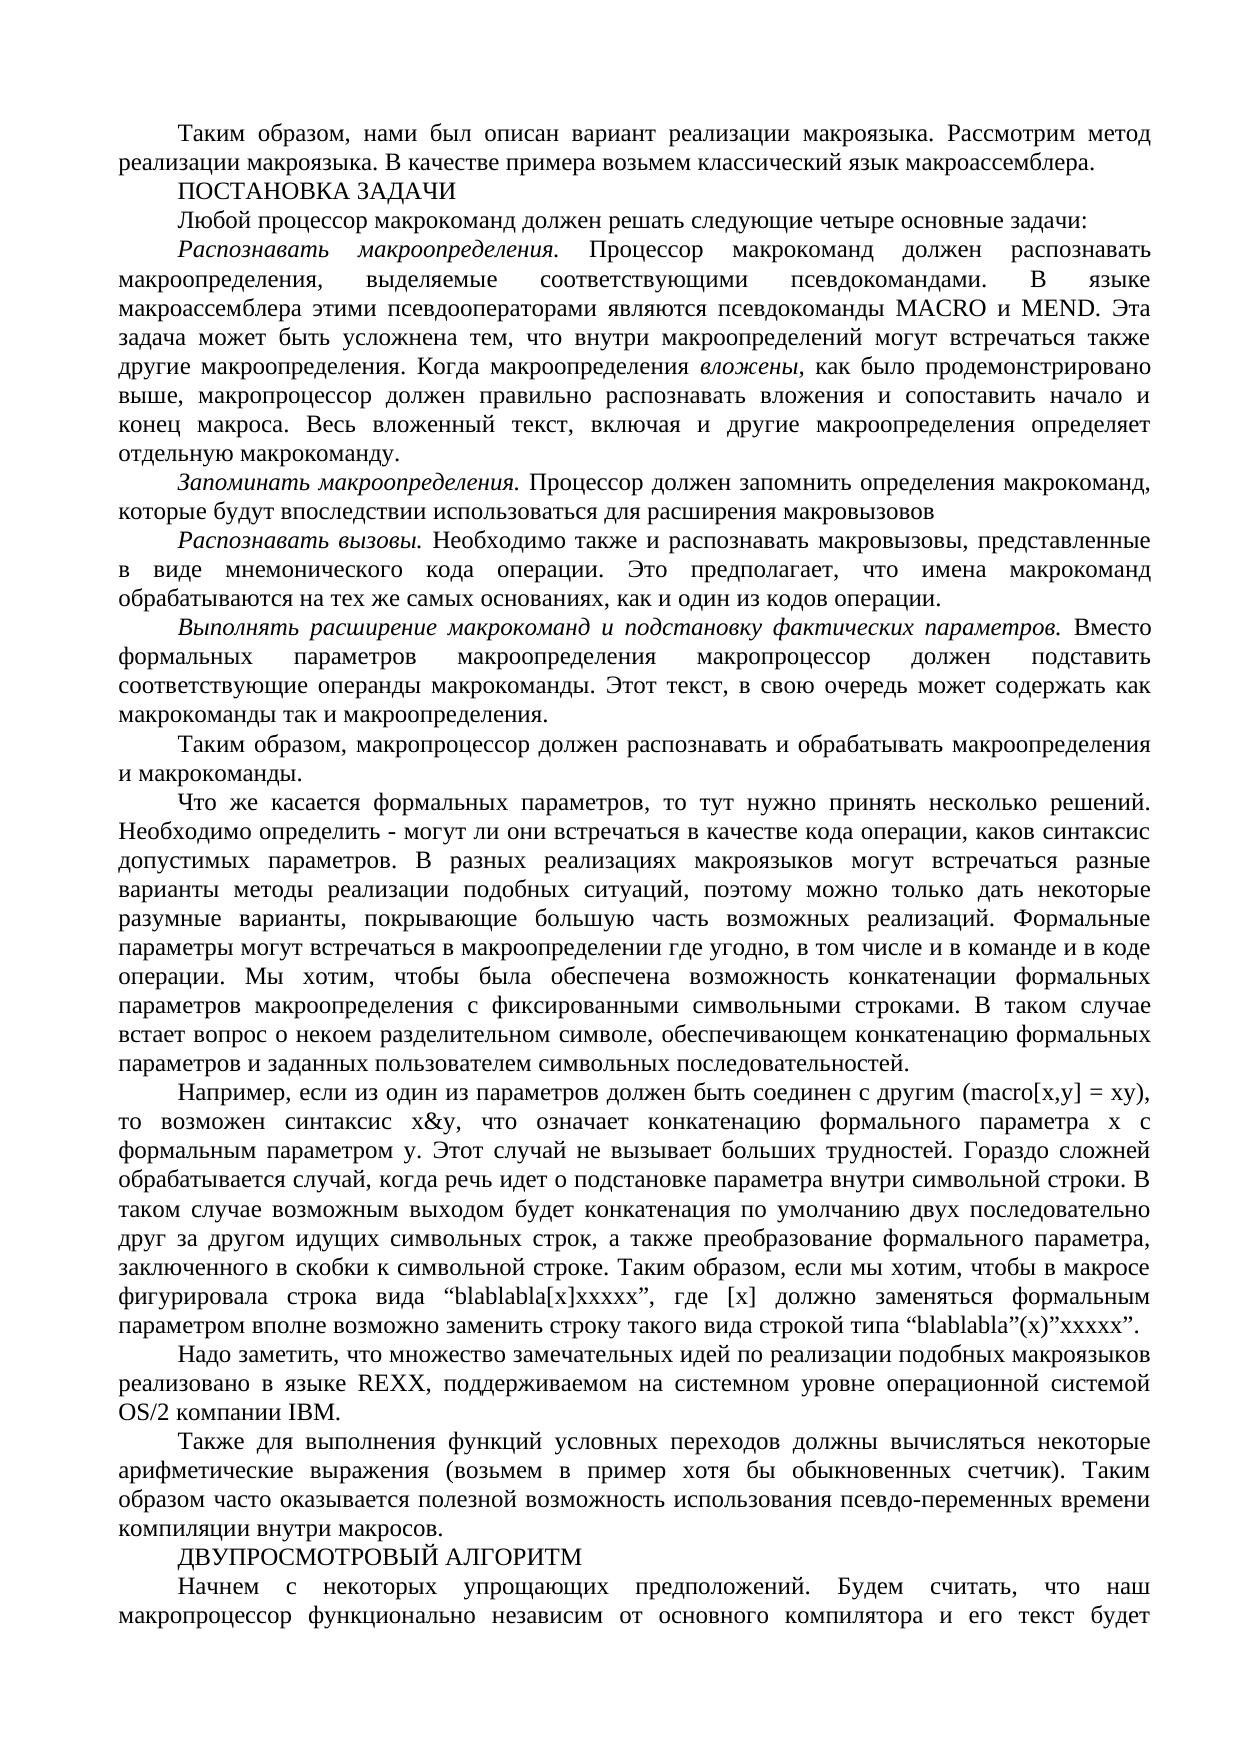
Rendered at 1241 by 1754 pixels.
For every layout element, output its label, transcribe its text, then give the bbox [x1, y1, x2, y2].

text Запоминать макроопределения. Процессор должен запомнить определения макрокоманд, которые будут впоследствии использоваться для расширения макровызовов [118, 467, 1152, 525]
text Надо заметить, что множество замечательных идей по реализации подобных макроязыков реализовано в языке REXX, поддерживаемом на системном уровне операционной системой OS/2 компании IBM. [118, 1339, 1152, 1426]
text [118, 1571, 1152, 1629]
text Распознавать макроопределения. Процессор макрокоманд должен распознавать макроопределения, выделяемые соответствующими псевдокомандами. В языке макроассемблера этими псевдооператорами являются псевдокоманды MACRO и MEND. Эта задача может быть усложнена тем, что внутри макроопределений могут встречаться также другие макроопределения. Когда макроопределения вложены, как было продемонстрировано выше, макропроцессор должен правильно распознавать вложения и сопоставить начало и конец макроса. Весь вложенный текст, включая и другие макроопределения определяет отдельную макрокоманду. [118, 234, 1152, 467]
text Таким образом, нами был описан вариант реализации макроязыка. Рассмотрим метод реализации макроязыка. В качестве примера возьмем классический язык макроассемблера. [118, 118, 1152, 176]
text ПОСТАНОВКА ЗАДАЧИ [118, 176, 1152, 205]
text Что же касается формальных параметров, то тут нужно принять несколько решений. Необходимо определить - могут ли они встречаться в качестве кода операции, каков синтаксис допустимых параметров. В разных реализациях макроязыков могут встречаться разные варианты методы реализации подобных ситуаций, поэтому можно только дать некоторые разумные варианты, покрывающие большую часть возможных реализаций. Формальные параметры могут встречаться в макроопределении где угодно, в том числе и в команде и в коде операции. Мы хотим, чтобы была обеспечена возможность конкатенации формальных параметров макроопределения с фиксированными символьными строками. В таком случае встает вопрос о некоем разделительном символе, обеспечивающем конкатенацию формальных параметров и заданных пользователем символьных последовательностей. [118, 787, 1152, 1077]
text Например, если из один из параметров должен быть соединен с другим (macro[x,y] = xy), то возможен синтаксис x&y, что означает конкатенацию формального параметра x с формальным параметром y. Этот случай не вызывает больших трудностей. Гораздо сложней обрабатывается случай, когда речь идет о подстановке параметра внутри символьной строки. В таком случае возможным выходом будет конкатенация по умолчанию двух последовательно друг за другом идущих символьных строк, а также преобразование формального параметра, заключенного в скобки к символьной строке. Таким образом, если мы хотим, чтобы в макросе фигурировала строка вида “blablabla[x]xxxxx”, где [x] должно заменяться формальным параметром вполне возможно заменить строку такого вида строкой типа “blablabla”(x)”xxxxx”. [118, 1077, 1152, 1339]
text Выполнять расширение макрокоманд и подстановку фактических параметров. Вместо формальных параметров макроопределения макропроцессор должен подставить соответствующие операнды макрокоманды. Этот текст, в свою очередь может содержать как макрокоманды так и макроопределения. [118, 612, 1152, 728]
text Распознавать вызовы. Необходимо также и распознавать макровызовы, представленные в виде мнемонического кода операции. Это предполагает, что имена макрокоманд обрабатываются на тех же самых основаниях, как и один из кодов операции. [118, 525, 1152, 612]
text Таким образом, макропроцессор должен распознавать и обрабатывать макроопределения и макрокоманды. [118, 728, 1152, 787]
text Любой процессор макрокоманд должен решать следующие четыре основные задачи: [118, 205, 1152, 234]
text ДВУПРОСМОТРОВЫЙ АЛГОРИТМ [118, 1542, 1152, 1571]
text Также для выполнения функций условных переходов должны вычисляться некоторые арифметические выражения (возьмем в пример хотя бы обыкновенных счетчик). Таким образом часто оказывается полезной возможность использования псевдо-переменных времени компиляции внутри макросов. [118, 1426, 1152, 1542]
